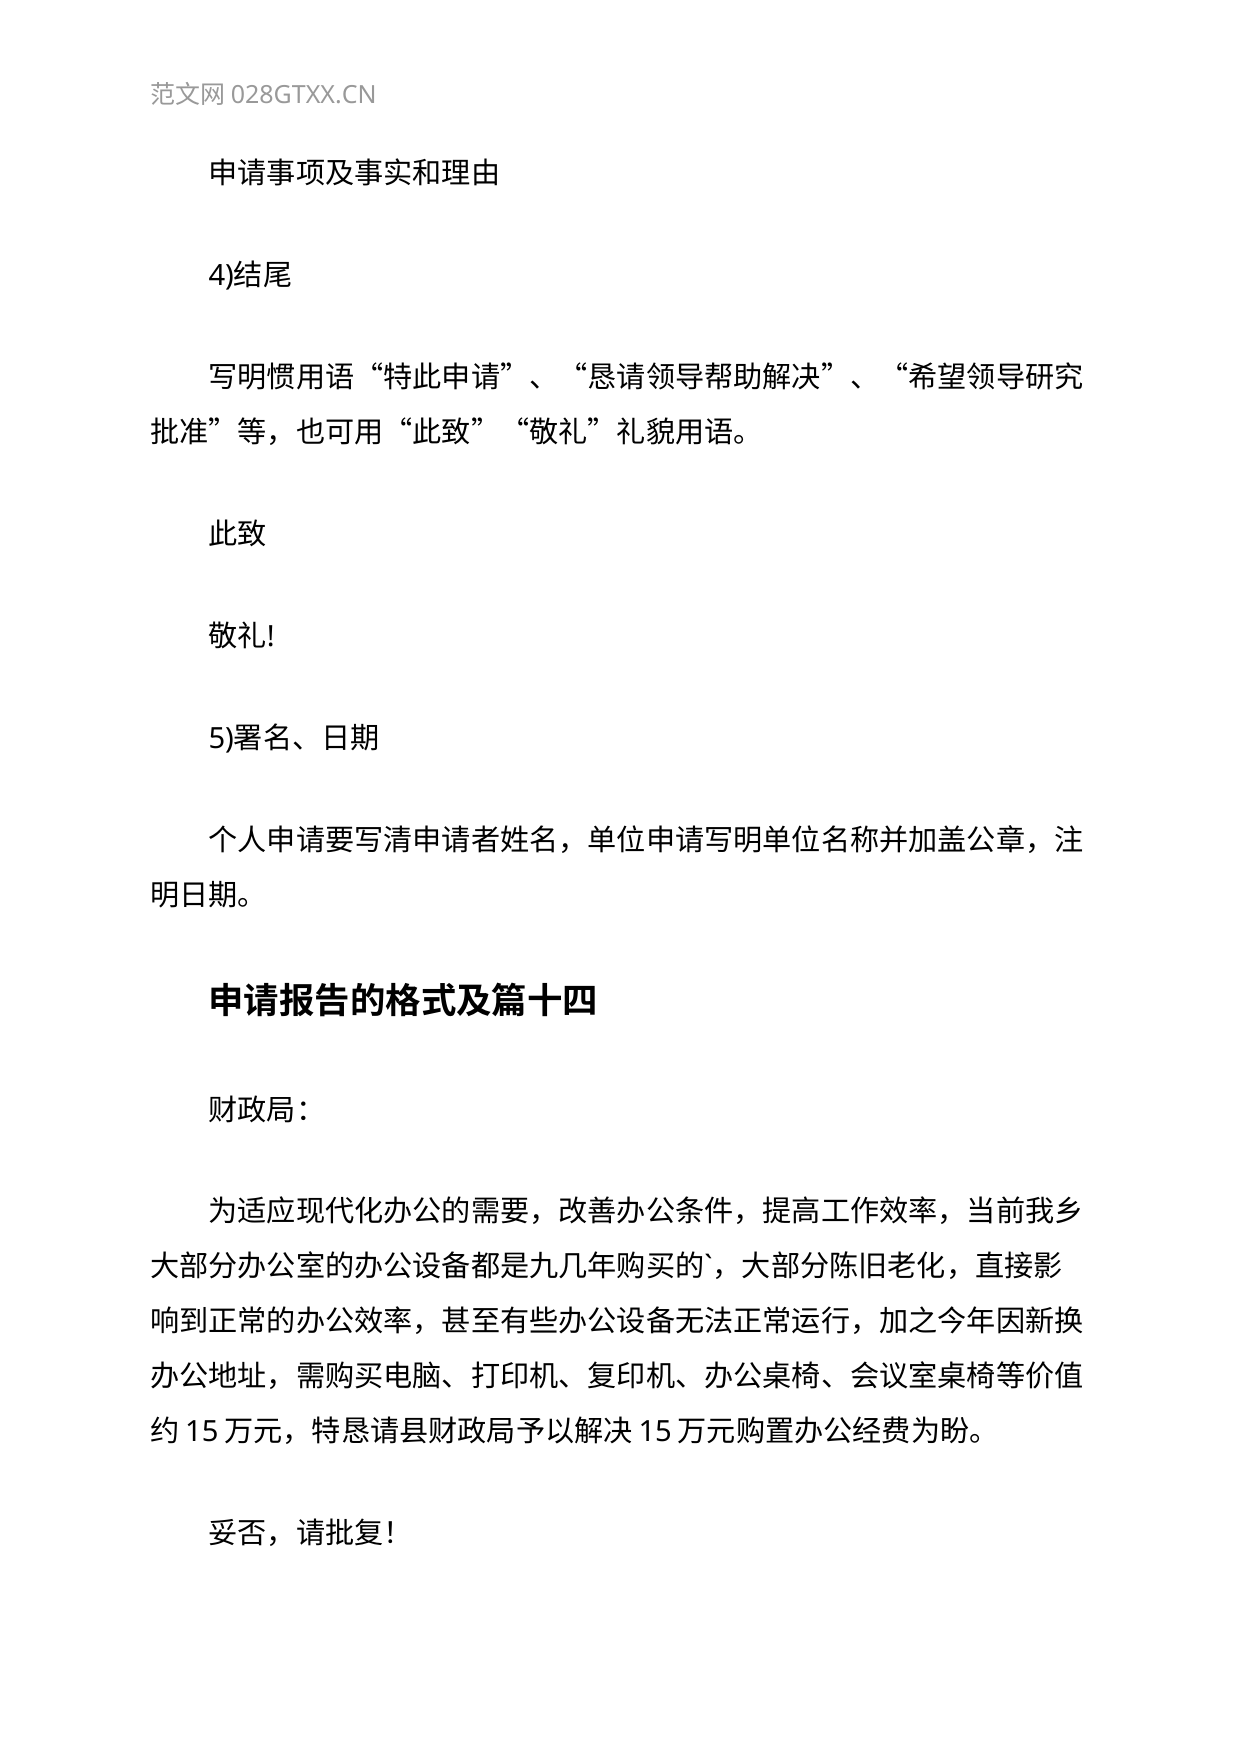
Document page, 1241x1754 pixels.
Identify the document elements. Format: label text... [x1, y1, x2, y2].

text 5)署名、日期 [150, 714, 1090, 757]
text 申请报告的格式及篇十四 [150, 973, 1090, 1024]
text 财政局： [150, 1086, 1090, 1128]
text 敬礼! [150, 612, 1090, 654]
text 个人申请要写清申请者姓名，单位申请写明单位名称并加盖公章，注明日期。 [150, 816, 1090, 913]
text 4)结尾 [150, 252, 1090, 294]
text 妥否，请批复！ [150, 1510, 1090, 1552]
text 申请事项及事实和理由 [150, 150, 1090, 192]
text 写明惯用语“特此申请”、“恳请领导帮助解决”、“希望领导研究批准”等，也可用“此致”“敬礼”礼貌用语。 [150, 354, 1090, 451]
text 为适应现代化办公的需要，改善办公条件，提高工作效率，当前我乡大部分办公室的办公设备都是九几年购买的`，大部分陈旧老化，直接影响到正常的办公效率，甚至有些办公设备无法正常运行，加之今年因新换办公地址，需购买电脑、打印机、复印机、办公桌椅、会议室桌椅等价值约15万元，特恳请县财政局予以解决15万元购置办公经费为盼。 [150, 1188, 1090, 1450]
text 此致 [150, 510, 1090, 553]
